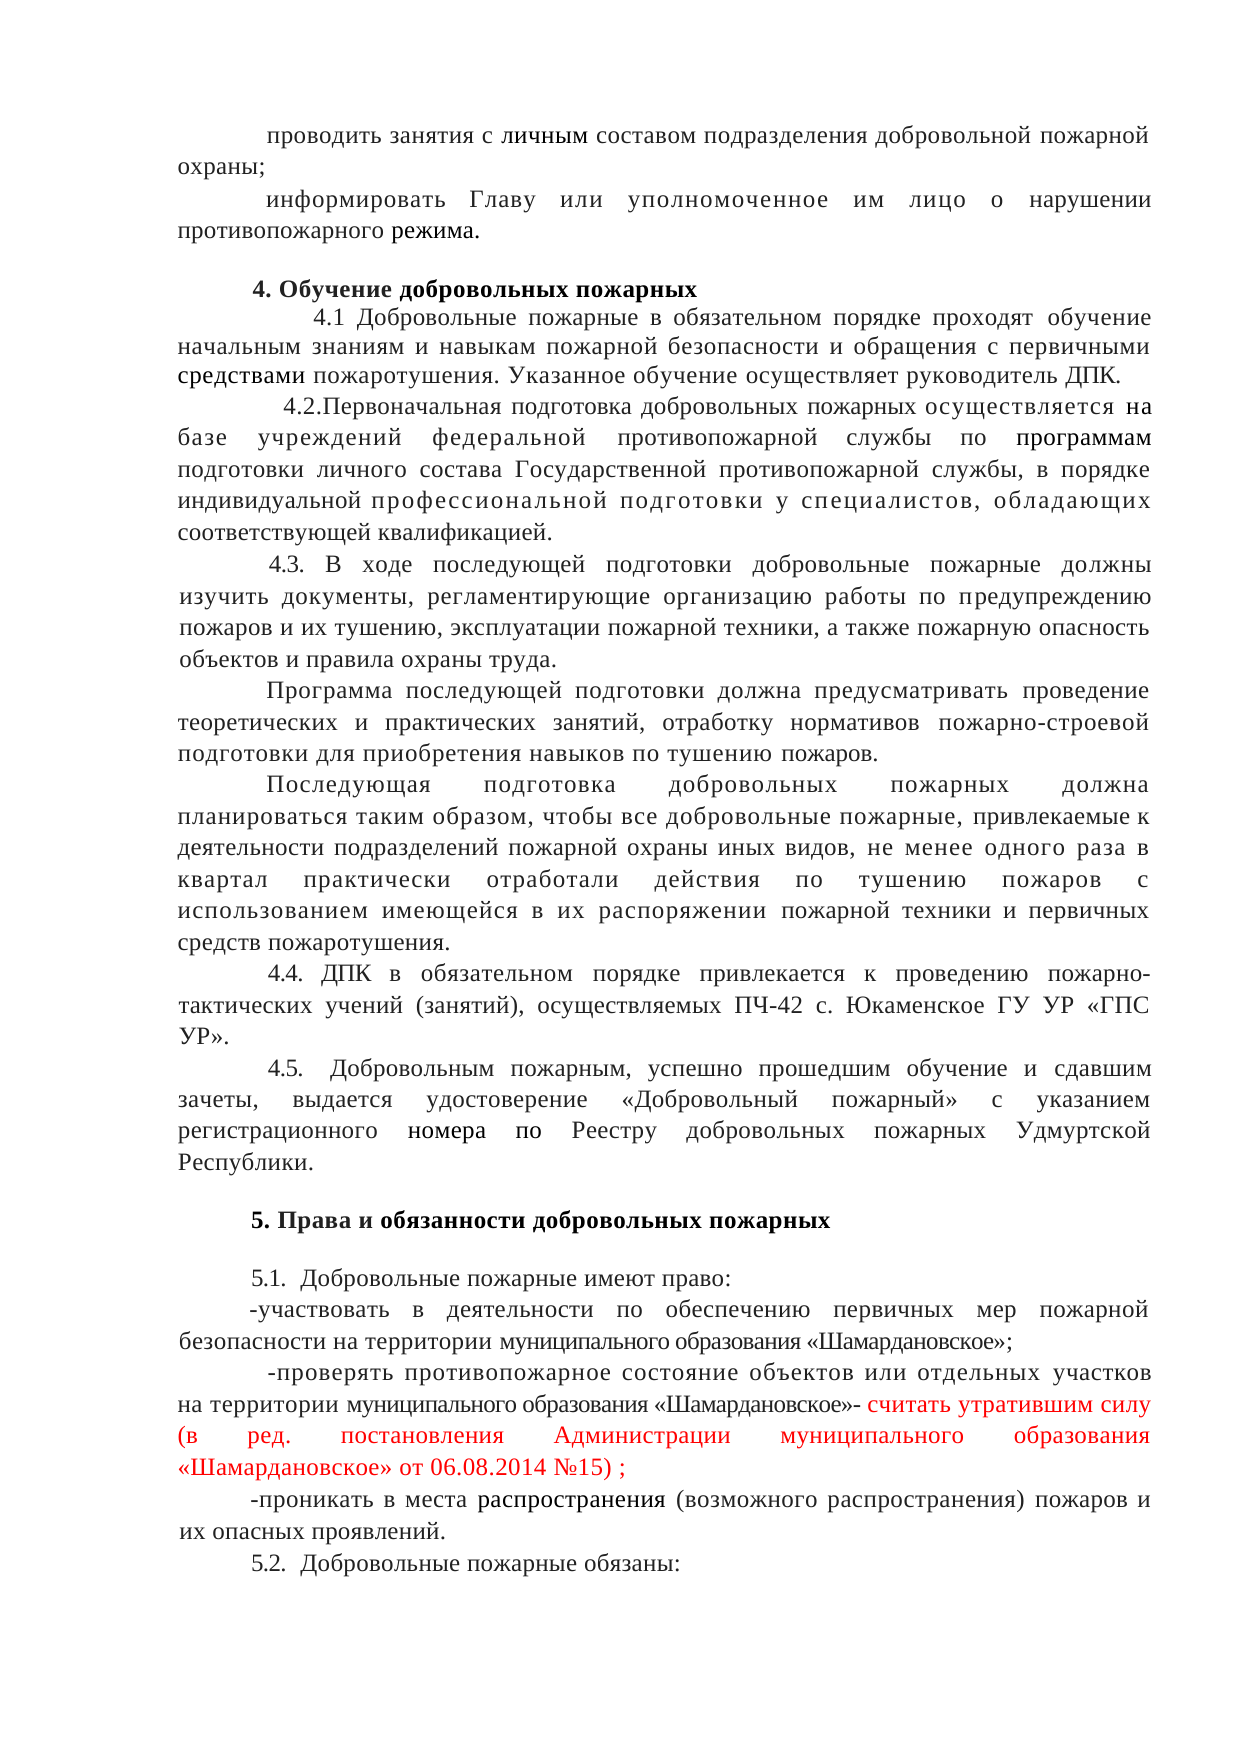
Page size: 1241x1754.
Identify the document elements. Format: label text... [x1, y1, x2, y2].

text Программа последующей подготовки должна предусматривать проведение теоретических и практических занятий, отработку нормативов пожарно-строевой подготовки для приобретения навыков по тушению пожаров. [178, 673, 1149, 768]
text 4.5. Добровольным пожарным, успешно прошедшим обучение и сдавшим зачеты, выдается удостоверение «Добровольный пожарный» с указанием регистрационного номера по Реестру добровольных пожарных Удмуртской Республики. [178, 1051, 1152, 1177]
text 5.1. Добровольные пожарные имеют право: [251, 1263, 1152, 1292]
text 4.1 Добровольные пожарные в обязательном порядке проходят обучение начальным знаниям и навыкам пожарной безопасности и обращения с первичными средствами пожаротушения. Указанное обучение осуществляет руководитель ДПК. [177, 302, 1152, 389]
text 4.4. ДПК в обязательном порядке привлекается к проведению пожарно-тактических учений (занятий), осуществляемых ПЧ-42 с. Юкаменское ГУ УР «ГПС УР». [178, 957, 1152, 1051]
text информировать Главу или уполномоченное им лицо о нарушении противопожарного режима. [177, 182, 1152, 245]
text -проникать в места распространения (возможного распространения) пожаров и их опасных проявлений. [179, 1482, 1151, 1546]
text Последующая подготовка добровольных пожарных должна планироваться таким образом, чтобы все добровольные пожарные, привлекаемые к деятельности подразделений пожарной охраны иных видов, не менее одного раза в квартал практически отработали действия по тушению пожаров с использованием имеющейся в их распоряжении пожарной техники и первичных средств пожаротушения. [177, 768, 1150, 957]
text 5. Права и обязанности добровольных пожарных [178, 1206, 1152, 1234]
text 4. Обучение добровольных пожарных [178, 274, 1152, 302]
text 4.2.Первоначальная подготовка добровольных пожарных осуществляется на базе учреждений федеральной противопожарной службы по программам подготовки личного состава Государственной противопожарной службы, в порядке индивидуальной профессиональной подготовки у специалистов, обладающих соответствующей квалификацией. [177, 389, 1152, 547]
text -проверять противопожарное состояние объектов или отдельных участков на территории муниципального образования «Шамардановское»- считать утратившим силу (в ред. постановления Администрации муниципального образования «Шамардановское» от 06.08.2014 №15) ; [177, 1356, 1152, 1482]
text 4.3. В ходе последующей подготовки добровольные пожарные должны изучить документы, регламентирующие организацию работы по предупреждению пожаров и их тушению, эксплуатации пожарной техники, а также пожарную опасность объектов и правила охраны труда. [179, 548, 1152, 673]
text 5.2. Добровольные пожарные обязаны: [251, 1546, 1152, 1577]
text -участвовать в деятельности по обеспечению первичных мер пожарной безопасности на территории муниципального образования «Шамардановское»; [179, 1292, 1150, 1356]
text проводить занятия с личным составом подразделения добровольной пожарной охраны; [177, 118, 1149, 181]
